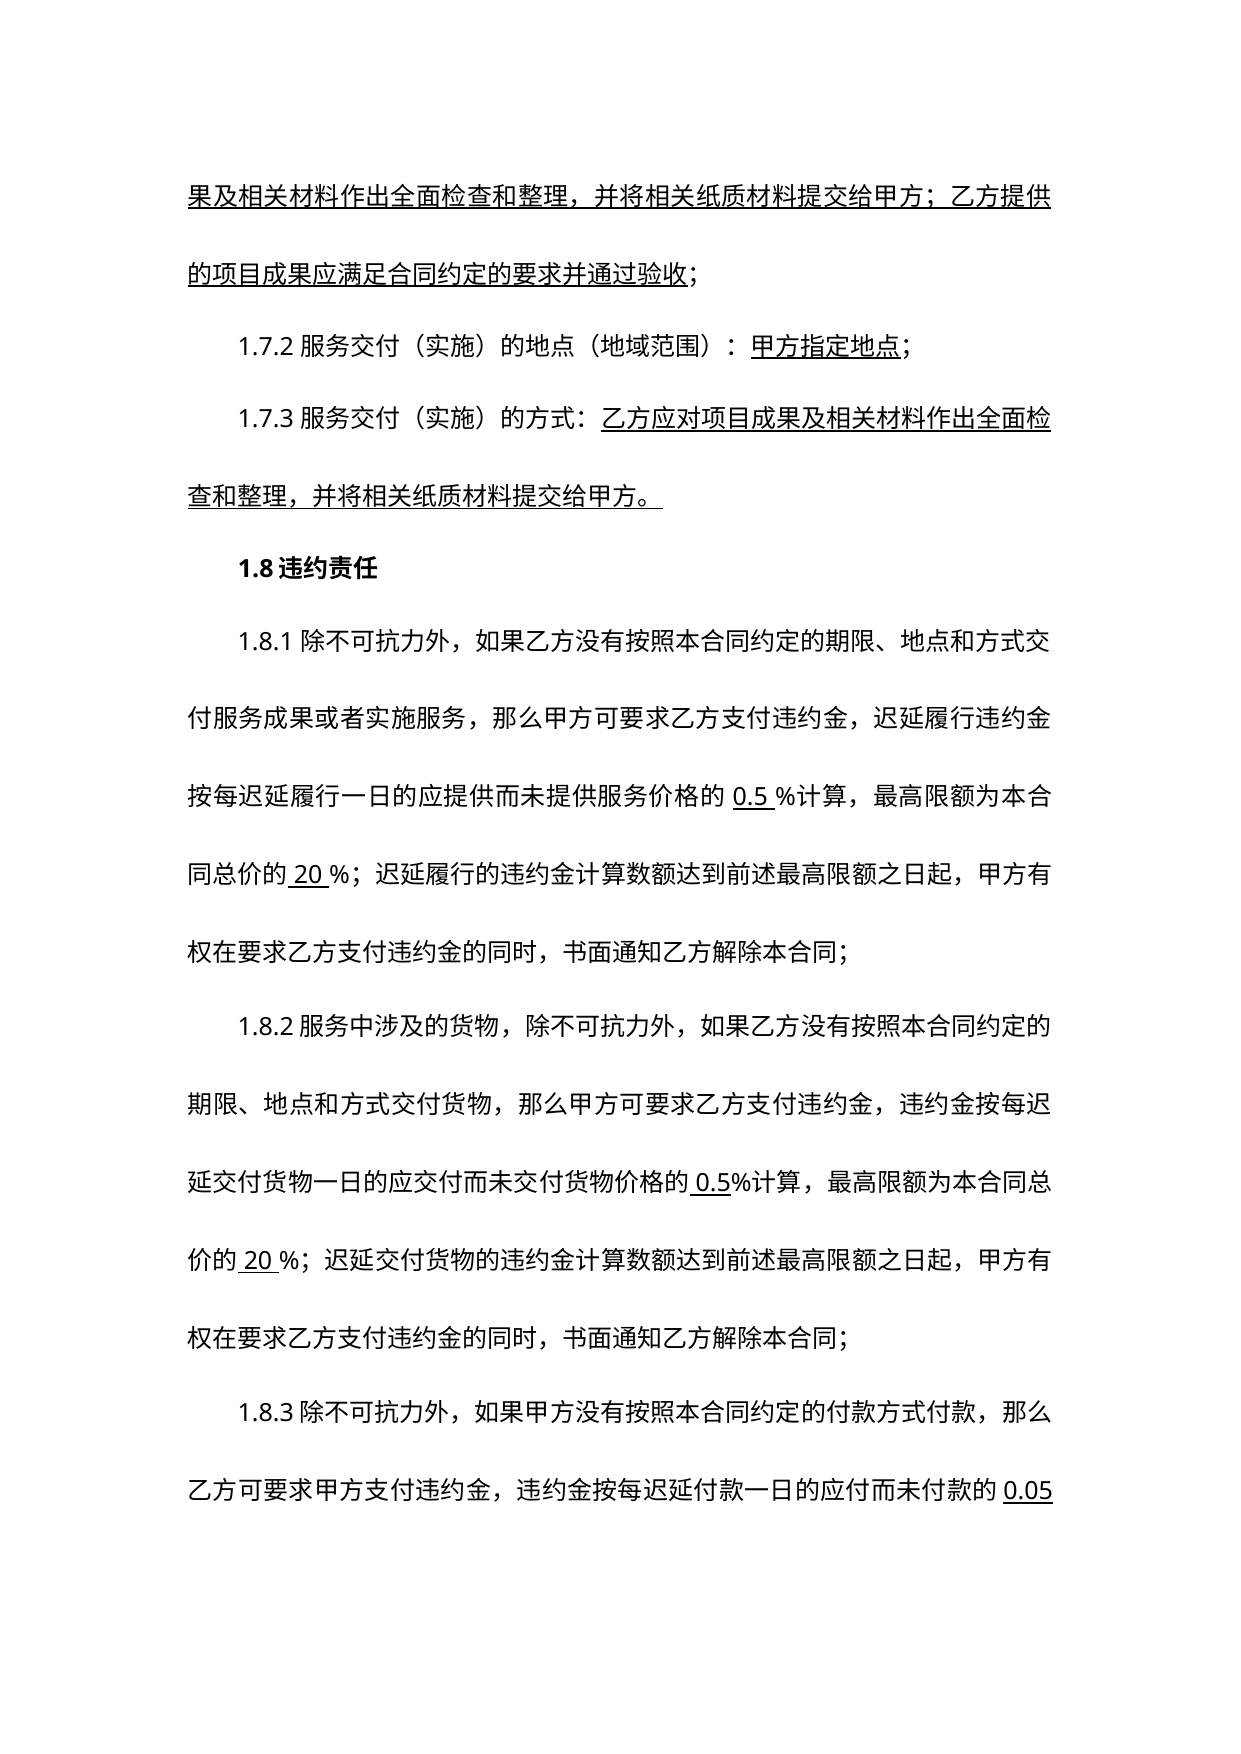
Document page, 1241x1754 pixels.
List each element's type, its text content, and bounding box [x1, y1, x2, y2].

text 1.7.2 服务交付（实施）的地点（地域范围）：甲方指定地点； [187, 312, 1053, 377]
text 1.7.3 服务交付（实施）的方式：乙方应对项目成果及相关材料作出全面检查和整理，并将相关纸质材料提交给甲方。 [187, 384, 1053, 527]
text 1.8.1 除不可抗力外，如果乙方没有按照本合同约定的期限、地点和方式交付服务成果或者实施服务，那么甲方可要求乙方支付违约金，迟延履行违约金按每迟延履行一日的应提供而未提供服务价格的0.5 %计算，最高限额为本合同总价的 20 %；迟延履行的违约金计算数额达到前述最高限额之日起，甲方有权在要求乙方支付违约金的同时，书面通知乙方解除本合同； [187, 607, 1053, 983]
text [187, 1378, 1053, 1521]
text 1.8违约责任 [187, 534, 1053, 599]
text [187, 162, 1053, 305]
subtitle 1.8.2服务中涉及的货物，除不可抗力外，如果乙方没有按照本合同约定的期限、地点和方式交付货物，那么甲方可要求乙方支付违约金，违约金按每迟延交付货物一日的应交付而未交付货物价格的 0.5%计算，最高限额为本合同总价的 20 %；迟延交付货物的违约金计算数额达到前述最高限额之日起，甲方有权在要求乙方支付违约金的同时，书面通知乙方解除本合同； [187, 992, 1053, 1369]
